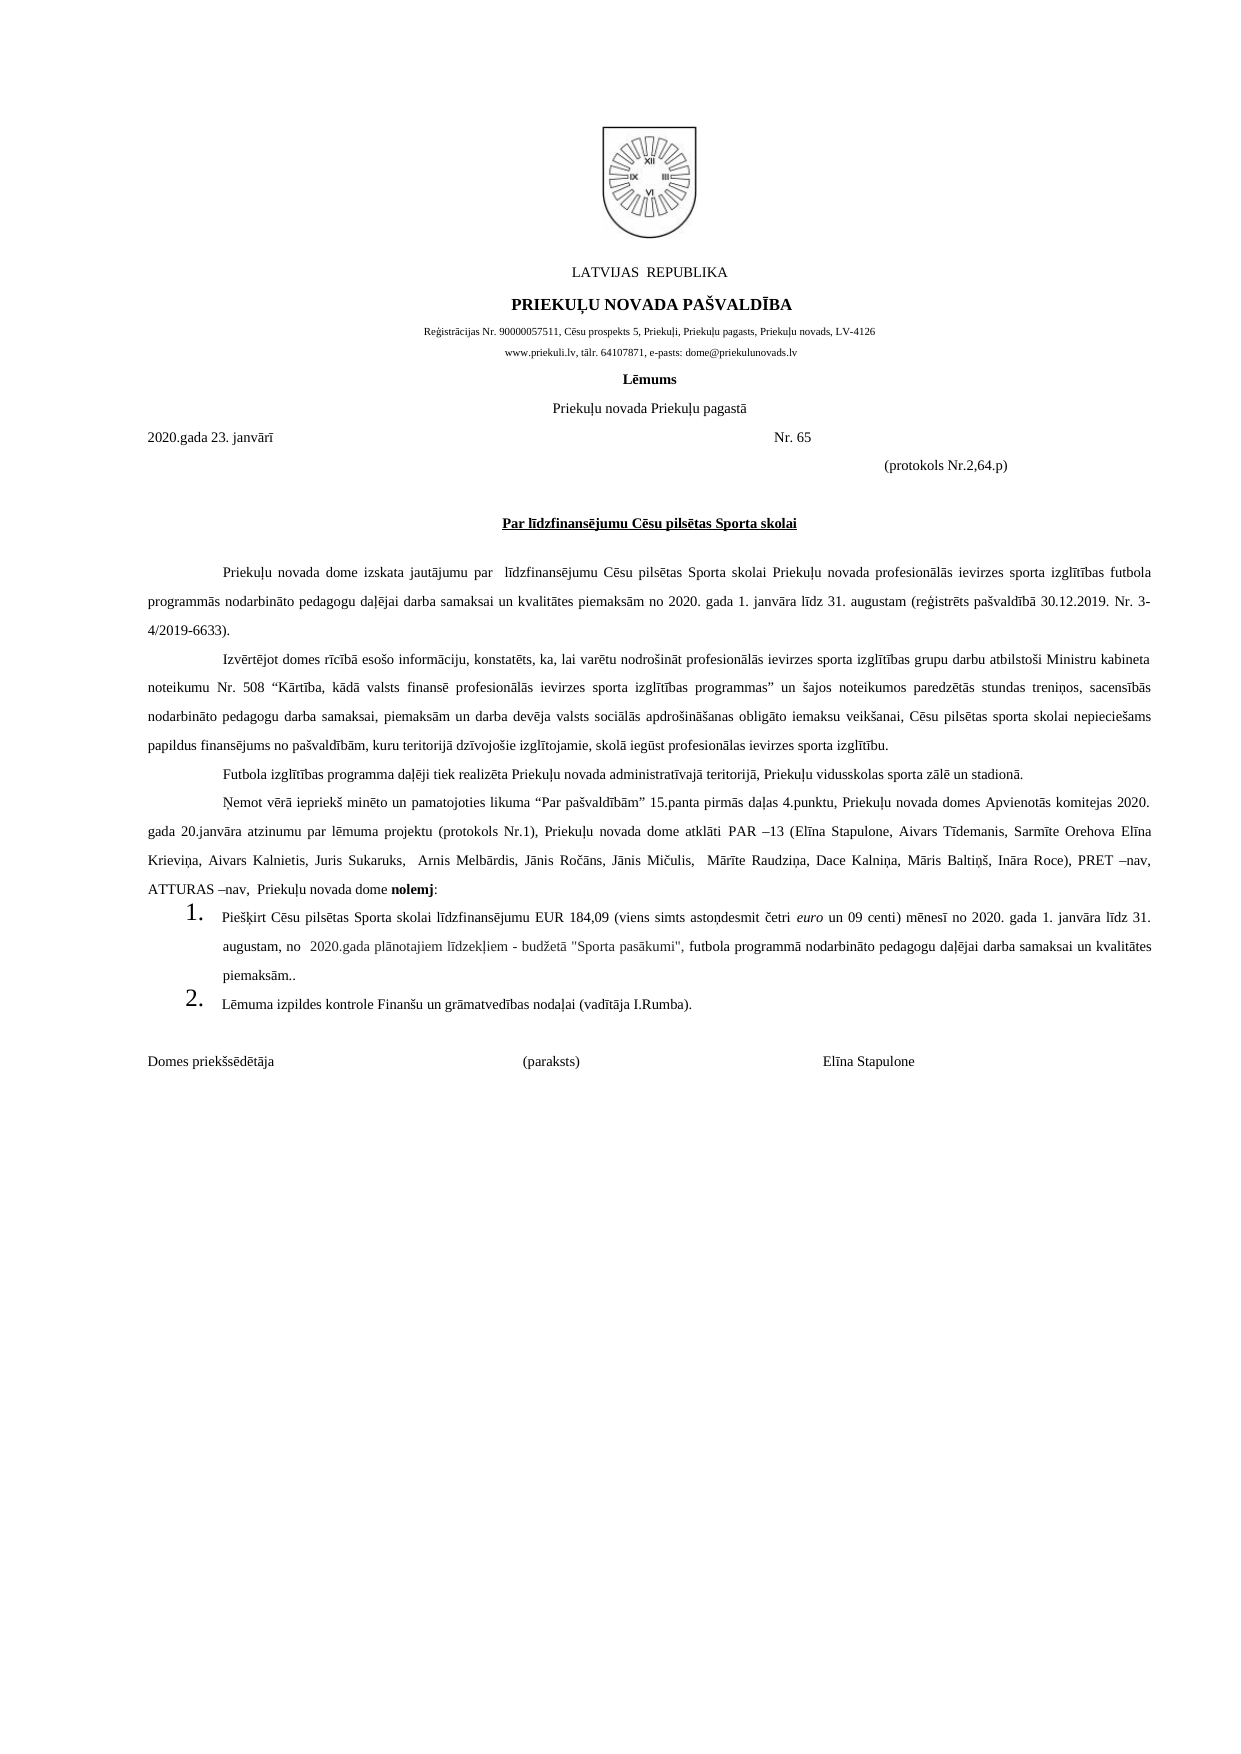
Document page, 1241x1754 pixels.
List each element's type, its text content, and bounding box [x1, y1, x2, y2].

text Lēmums [147, 359, 1152, 388]
text Par līdzfinansējumu Cēsu pilsētas Sporta skolai [147, 503, 1152, 531]
text PRIEKUĻU NOVADA PAŠVALDĪBA [147, 280, 1152, 316]
text Domes priekšsēdētāja (paraksts) Elīna Stapulone [147, 1041, 1152, 1070]
list Piešķirt Cēsu pilsētas Sporta skolai līdzfinansējumu EUR 184,09 (viens simts astoņdesmit četri euro un 09 centi) mēnesī no 2020. gada 1. janvāra līdz 31. augustam, no 2020.gada plānotajiem līdzekļiem - budžetā "Sporta pasākumi", futbola programmā nodarbināto pedagogu daļējai darba samaksai un kvalitātes piemaksām.. [185, 897, 1152, 983]
text www.priekuli.lv, tālr. 64107871, e-pasts: dome@priekulunovads.lv [147, 337, 1152, 359]
list Lēmuma izpildes kontrole Finanšu un grāmatvedības nodaļai (vadītāja I.Rumba). [185, 983, 1152, 1012]
text (protokols Nr.2,64.p) [147, 445, 1152, 474]
text Priekuļu novada dome izskata jautājumu par līdzfinansējumu Cēsu pilsētas Sporta skolai Priekuļu novada profesionālās ievirzes sporta izglītības futbola programmās nodarbināto pedagogu daļējai darba samaksai un kvalitātes piemaksām no 2020. gada 1. janvāra līdz 31. augustam (reģistrēts pašvaldībā 30.12.2019. Nr. 3-4/2019-6633). [148, 552, 1152, 638]
text LATVIJAS REPUBLIKA [147, 251, 1152, 280]
text Priekuļu novada Priekuļu pagastā [147, 388, 1152, 416]
text Reģistrācijas Nr. 90000057511, Cēsu prospekts 5, Priekuļi, Priekuļu pagasts, Priekuļu novads, LV-4126 [147, 316, 1152, 337]
text Izvērtējot domes rīcībā esošo informāciju, konstatēts, ka, lai varētu nodrošināt profesionālās ievirzes sporta izglītības grupu darbu atbilstoši Ministru kabineta noteikumu Nr. 508 “Kārtība, kādā valsts finansē profesionālās ievirzes sporta izglītības programmas” un šajos noteikumos paredzētās stundas treniņos, sacensībās nodarbināto pedagogu darba samaksai, piemaksām un darba devēja valsts sociālās apdrošināšanas obligāto iemaksu veikšanai, Cēsu pilsētas sporta skolai nepieciešams papildus finansējums no pašvaldībām, kuru teritorijā dzīvojošie izglītojamie, skolā iegūst profesionālas ievirzes sporta izglītību. [148, 638, 1152, 753]
text Ņemot vērā iepriekš minēto un pamatojoties likuma “Par pašvaldībām” 15.panta pirmās daļas 4.punktu, Priekuļu novada domes Apvienotās komitejas 2020. gada 20.janvāra atzinumu par lēmuma projektu (protokols Nr.1), Priekuļu novada dome atklāti PAR –13 (Elīna Stapulone, Aivars Tīdemanis, Sarmīte Orehova Elīna Krieviņa, Aivars Kalnietis, Juris Sukaruks, Arnis Melbārdis, Jānis Ročāns, Jānis Mičulis, Mārīte Raudziņa, Dace Kalniņa, Māris Baltiņš, Ināra Roce), PRET –nav, ATTURAS –nav, Priekuļu novada dome nolemj: [148, 782, 1152, 897]
text Futbola izglītības programma daļēji tiek realizēta Priekuļu novada administratīvajā teritorijā, Priekuļu vidusskolas sporta zālē un stadionā. [148, 753, 1152, 782]
text 2020.gada 23. janvārī Nr. 65 [147, 416, 1152, 445]
picture [601, 126, 698, 239]
